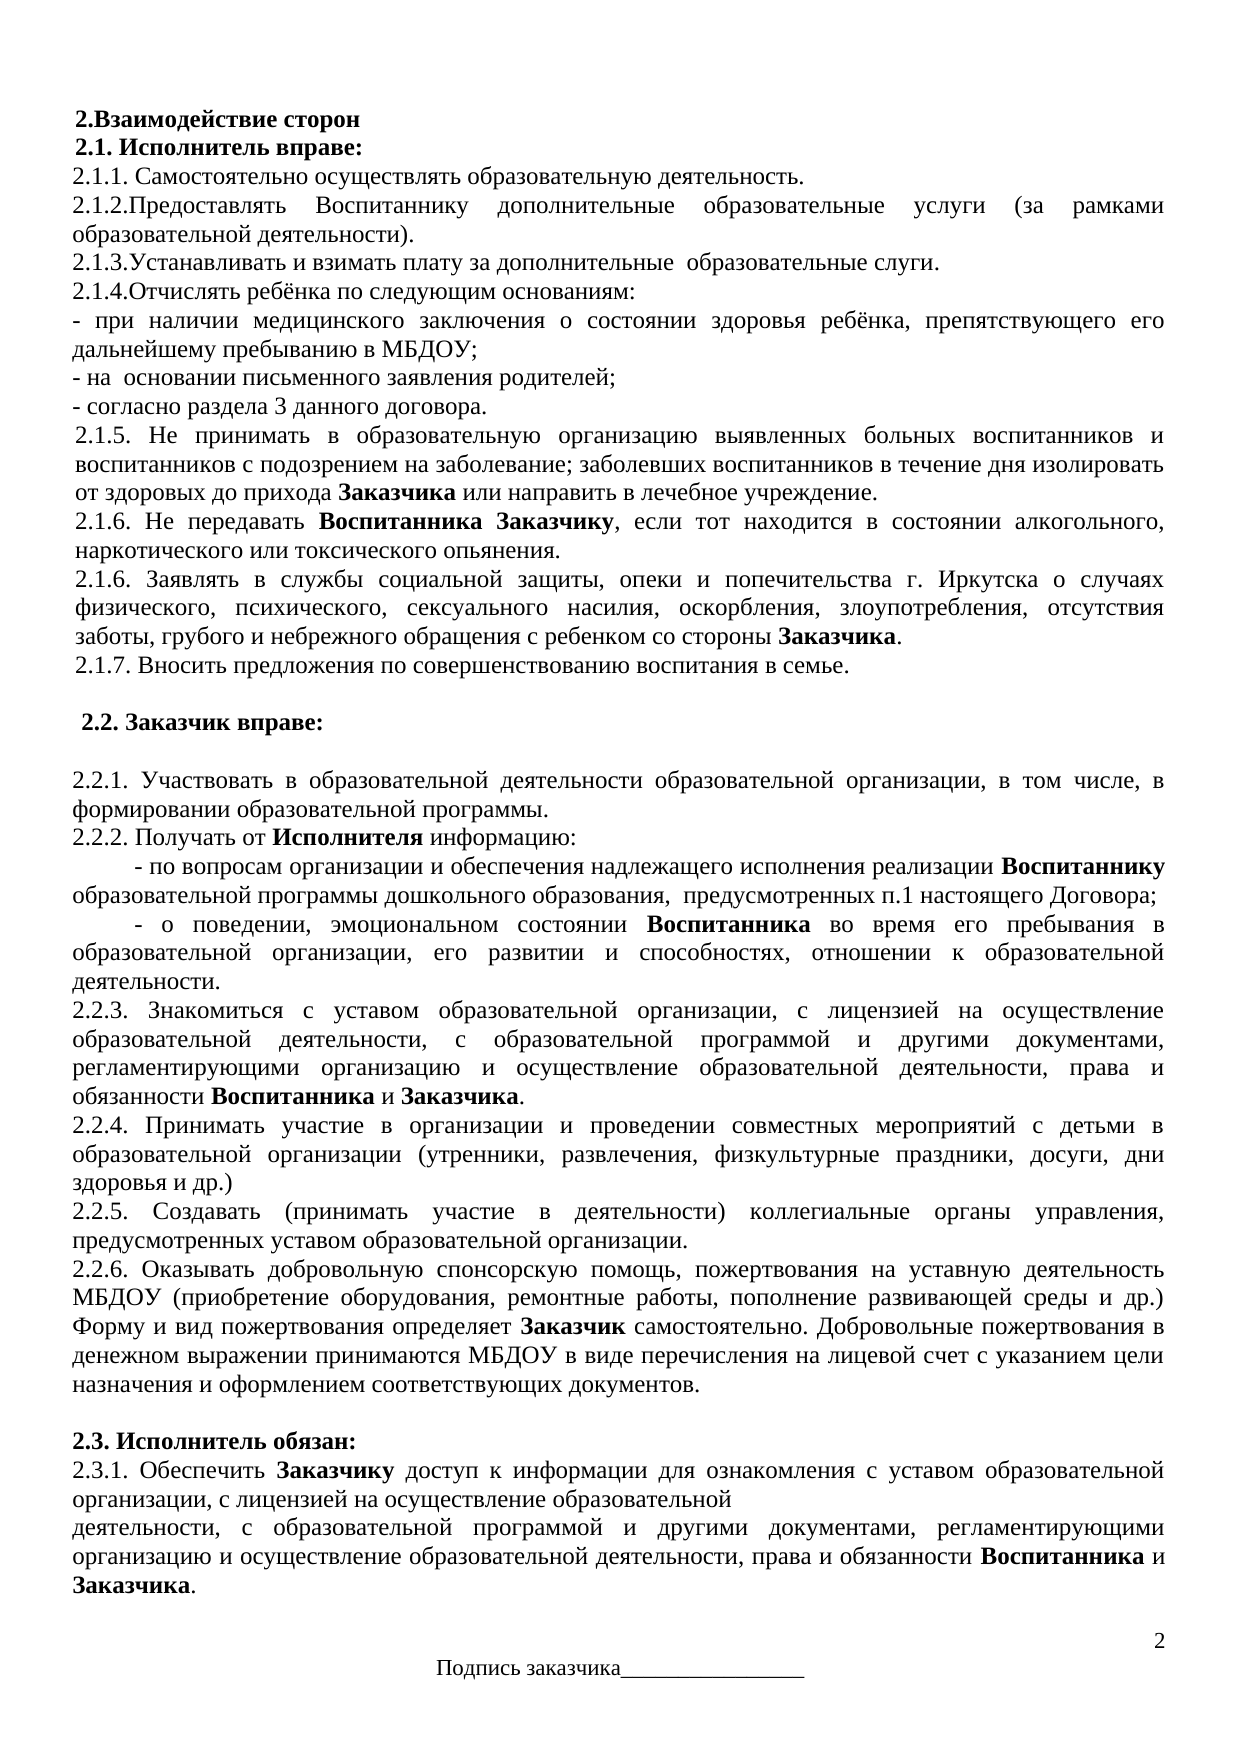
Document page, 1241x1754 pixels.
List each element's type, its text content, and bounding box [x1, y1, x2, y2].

text 2.1.1. Самостоятельно осуществлять образовательную деятельность. [72, 161, 1165, 190]
text 2.Взаимодействие сторон [75, 104, 1165, 132]
text - на основании письменного заявления родителей; [72, 362, 1165, 391]
text 2.2.2. Получать от Исполнителя информацию: [72, 822, 1165, 851]
text - согласно раздела 3 данного договора. [72, 391, 1165, 420]
text 2.1.4.Отчислять ребёнка по следующим основаниям: [72, 276, 1165, 305]
text - по вопросам организации и обеспечения надлежащего исполнения реализации Воспитаннику образовательной программы дошкольного образования, предусмотренных п.1 настоящего Договора; [72, 851, 1165, 909]
text 2.2. Заказчик вправе: [75, 707, 1165, 736]
text 2.1.6. Заявлять в службы социальной защиты, опеки и попечительства г. Иркутска о случаях физического, психического, сексуального насилия, оскорбления, злоупотребления, отсутствия заботы, грубого и небрежного обращения с ребенком со стороны Заказчика. [75, 564, 1165, 650]
text - о поведении, эмоциональном состоянии Воспитанника во время его пребывания в образовательной организации, его развитии и способностях, отношении к образовательной деятельности. [72, 909, 1165, 995]
text 2.2.1. Участвовать в образовательной деятельности образовательной организации, в том числе, в формировании образовательной программы. [72, 765, 1165, 822]
text 2.3. Исполнитель обязан: [72, 1426, 1165, 1455]
text 2.2.3. Знакомиться с уставом образовательной организации, с лицензией на осуществление образовательной деятельности, с образовательной программой и другими документами, регламентирующими организацию и осуществление образовательной деятельности, права и обязанности Воспитанника и Заказчика. [72, 995, 1165, 1110]
text 2.1.7. Вносить предложения по совершенствованию воспитания в семье. [75, 650, 1165, 679]
text 2.1.3.Устанавливать и взимать плату за дополнительные образовательные слуги. [72, 247, 1165, 276]
text 2.2.4. Принимать участие в организации и проведении совместных мероприятий с детьми в образовательной организации (утренники, развлечения, физкультурные праздники, досуги, дни здоровья и др.) [72, 1110, 1165, 1196]
text - при наличии медицинского заключения о состоянии здоровья ребёнка, препятствующего его дальнейшему пребыванию в МБДОУ; [72, 305, 1165, 362]
text 2.1. Исполнитель вправе: [75, 132, 1165, 161]
text 2.2.5. Создавать (принимать участие в деятельности) коллегиальные органы управления, предусмотренных уставом образовательной организации. [72, 1196, 1165, 1254]
text 2.1.5. Не принимать в образовательную организацию выявленных больных воспитанников и воспитанников с подозрением на заболевание; заболевших воспитанников в течение дня изолировать от здоровых до прихода Заказчика или направить в лечебное учреждение. [75, 420, 1165, 506]
text 2.2.6. Оказывать добровольную спонсорскую помощь, пожертвования на уставную деятельность МБДОУ (приобретение оборудования, ремонтные работы, пополнение развивающей среды и др.) Форму и вид пожертвования определяет Заказчик самостоятельно. Добровольные пожертвования в денежном выражении принимаются МБДОУ в виде перечисления на лицевой счет с указанием цели назначения и оформлением соответствующих документов. [72, 1254, 1165, 1397]
text 2.1.6. Не передавать Воспитанника Заказчику, если тот находится в состоянии алкогольного, наркотического или токсического опьянения. [75, 506, 1165, 564]
text 2.3.1. Обеспечить Заказчику доступ к информации для ознакомления с уставом образовательной организации, с лицензией на осуществление образовательной [72, 1455, 1165, 1512]
text деятельности, с образовательной программой и другими документами, регламентирующими организацию и осуществление образовательной деятельности, права и обязанности Воспитанника и Заказчика. [72, 1512, 1165, 1599]
text 2.1.2.Предоставлять Воспитаннику дополнительные образовательные услуги (за рамками образовательной деятельности). [72, 190, 1165, 247]
